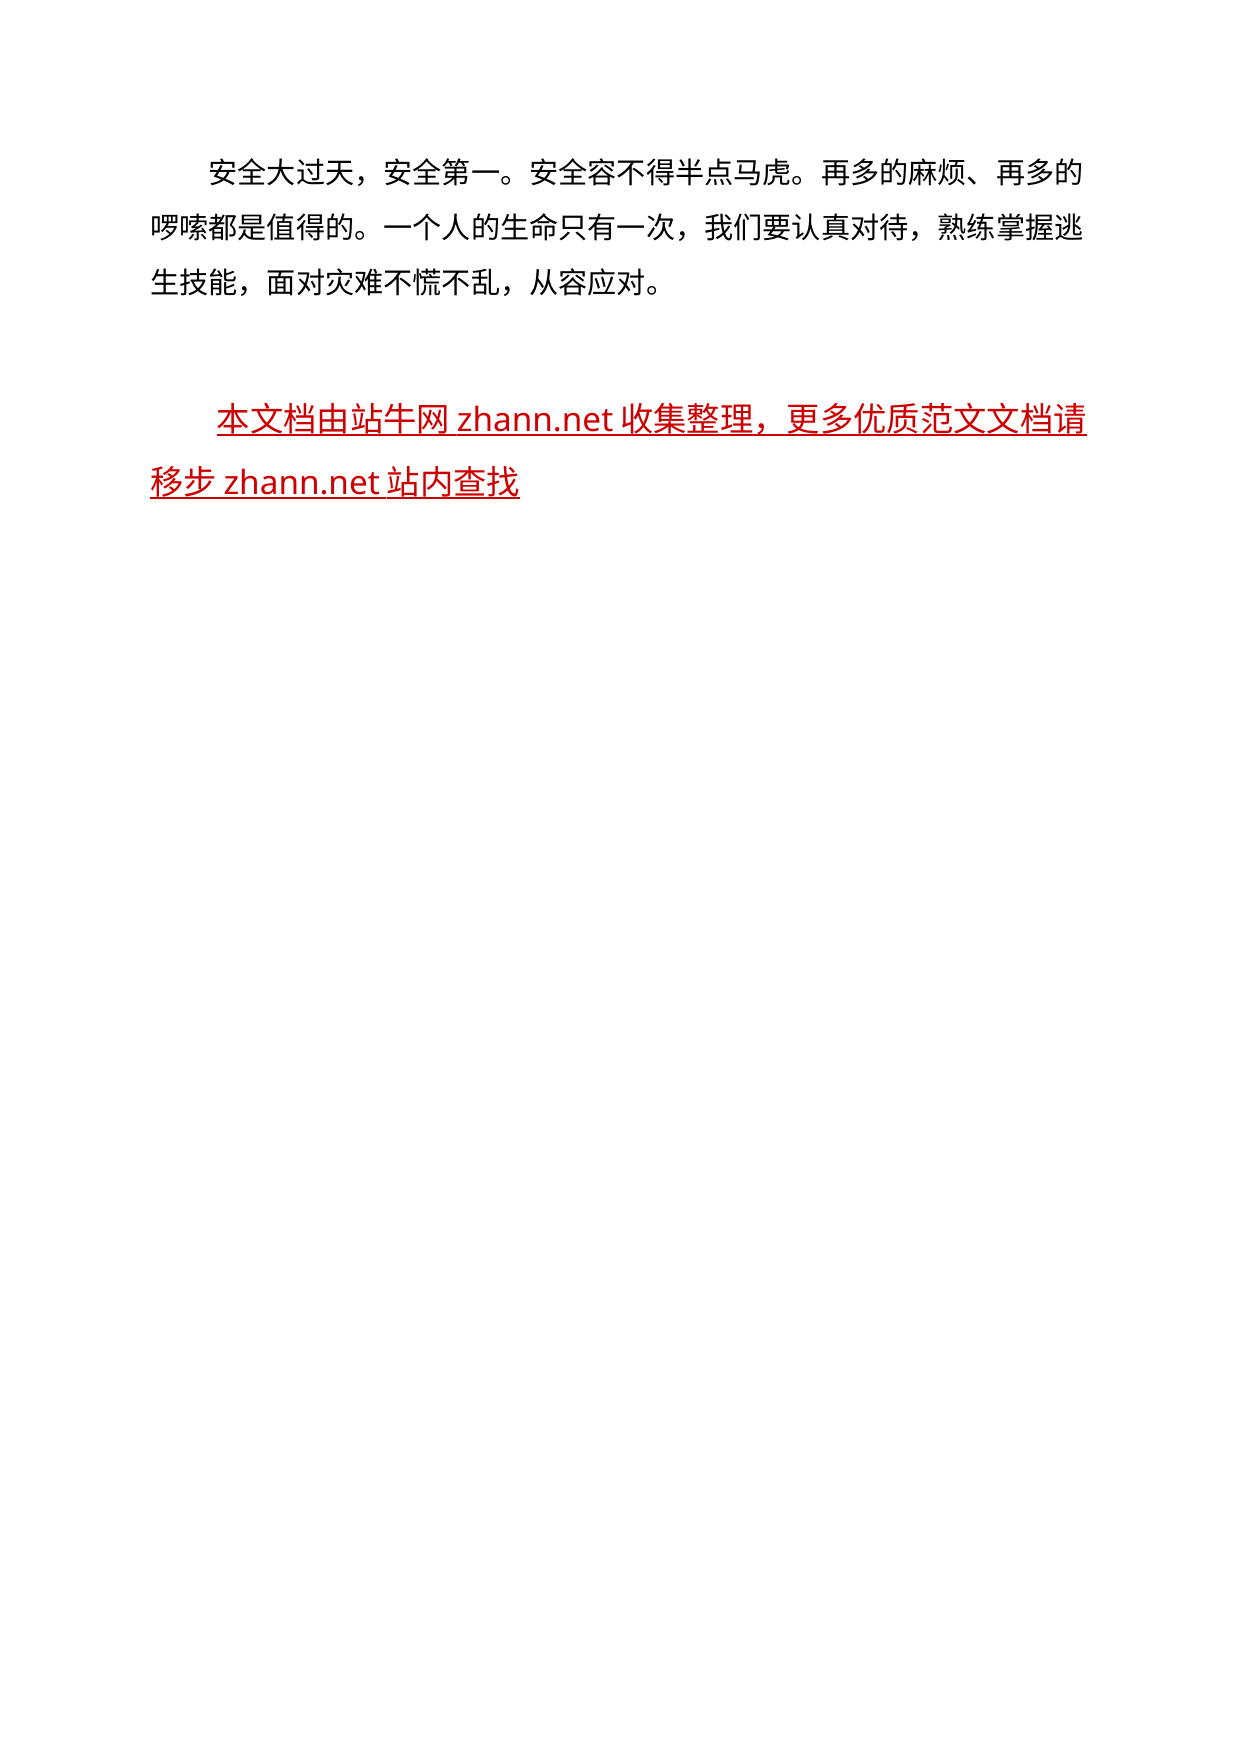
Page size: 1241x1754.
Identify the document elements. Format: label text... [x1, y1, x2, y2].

text 本文档由站牛网zhann.net收集整理，更多优质范文文档请移步zhann.net站内查找 [150, 393, 1090, 504]
text 安全大过天，安全第一。安全容不得半点马虎。再多的麻烦、再多的啰嗦都是值得的。一个人的生命只有一次，我们要认真对待，熟练掌握逃生技能，面对灾难不慌不乱，从容应对。 [150, 150, 1090, 302]
